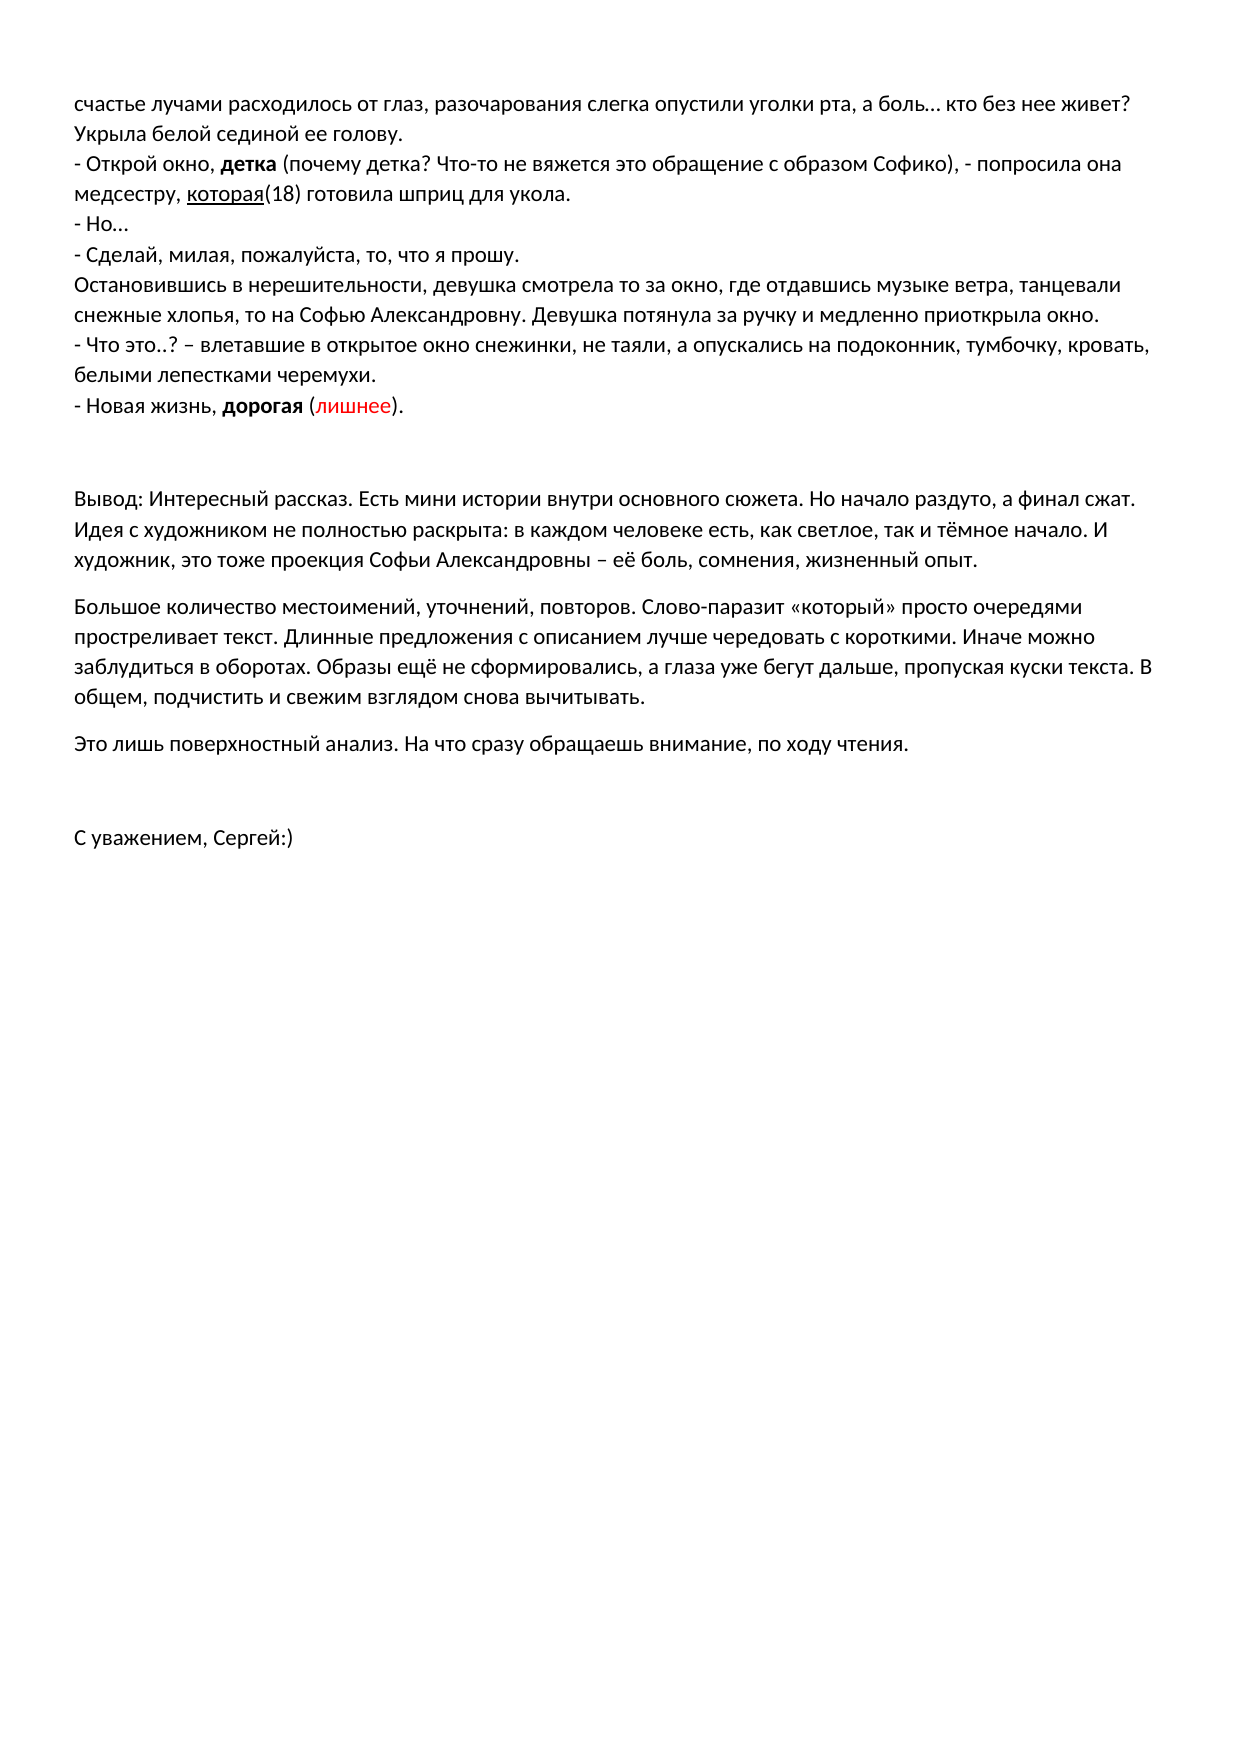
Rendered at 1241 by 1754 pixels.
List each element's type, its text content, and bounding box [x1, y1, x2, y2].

text Это лишь поверхностный анализ. На что сразу обращаешь внимание, по ходу чтения. [74, 729, 1167, 757]
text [74, 89, 1167, 419]
text Большое количество местоимений, уточнений, повторов. Слово-паразит «который» просто очередями простреливает текст. Длинные предложения с описанием лучше чередовать с короткими. Иначе можно заблудиться в оборотах. Образы ещё не сформировались, а глаза уже бегут дальше, пропуская куски текста. В общем, подчистить и свежим взглядом снова вычитывать. [74, 592, 1167, 710]
text Вывод: Интересный рассказ. Есть мини истории внутри основного сюжета. Но начало раздуто, а финал сжат. Идея с художником не полностью раскрыта: в каждом человеке есть, как светлое, так и тёмное начало. И художник, это тоже проекция Софьи Александровны – её боль, сомнения, жизненный опыт. [74, 484, 1167, 573]
text С уважением, Сергей:) [74, 823, 1167, 851]
